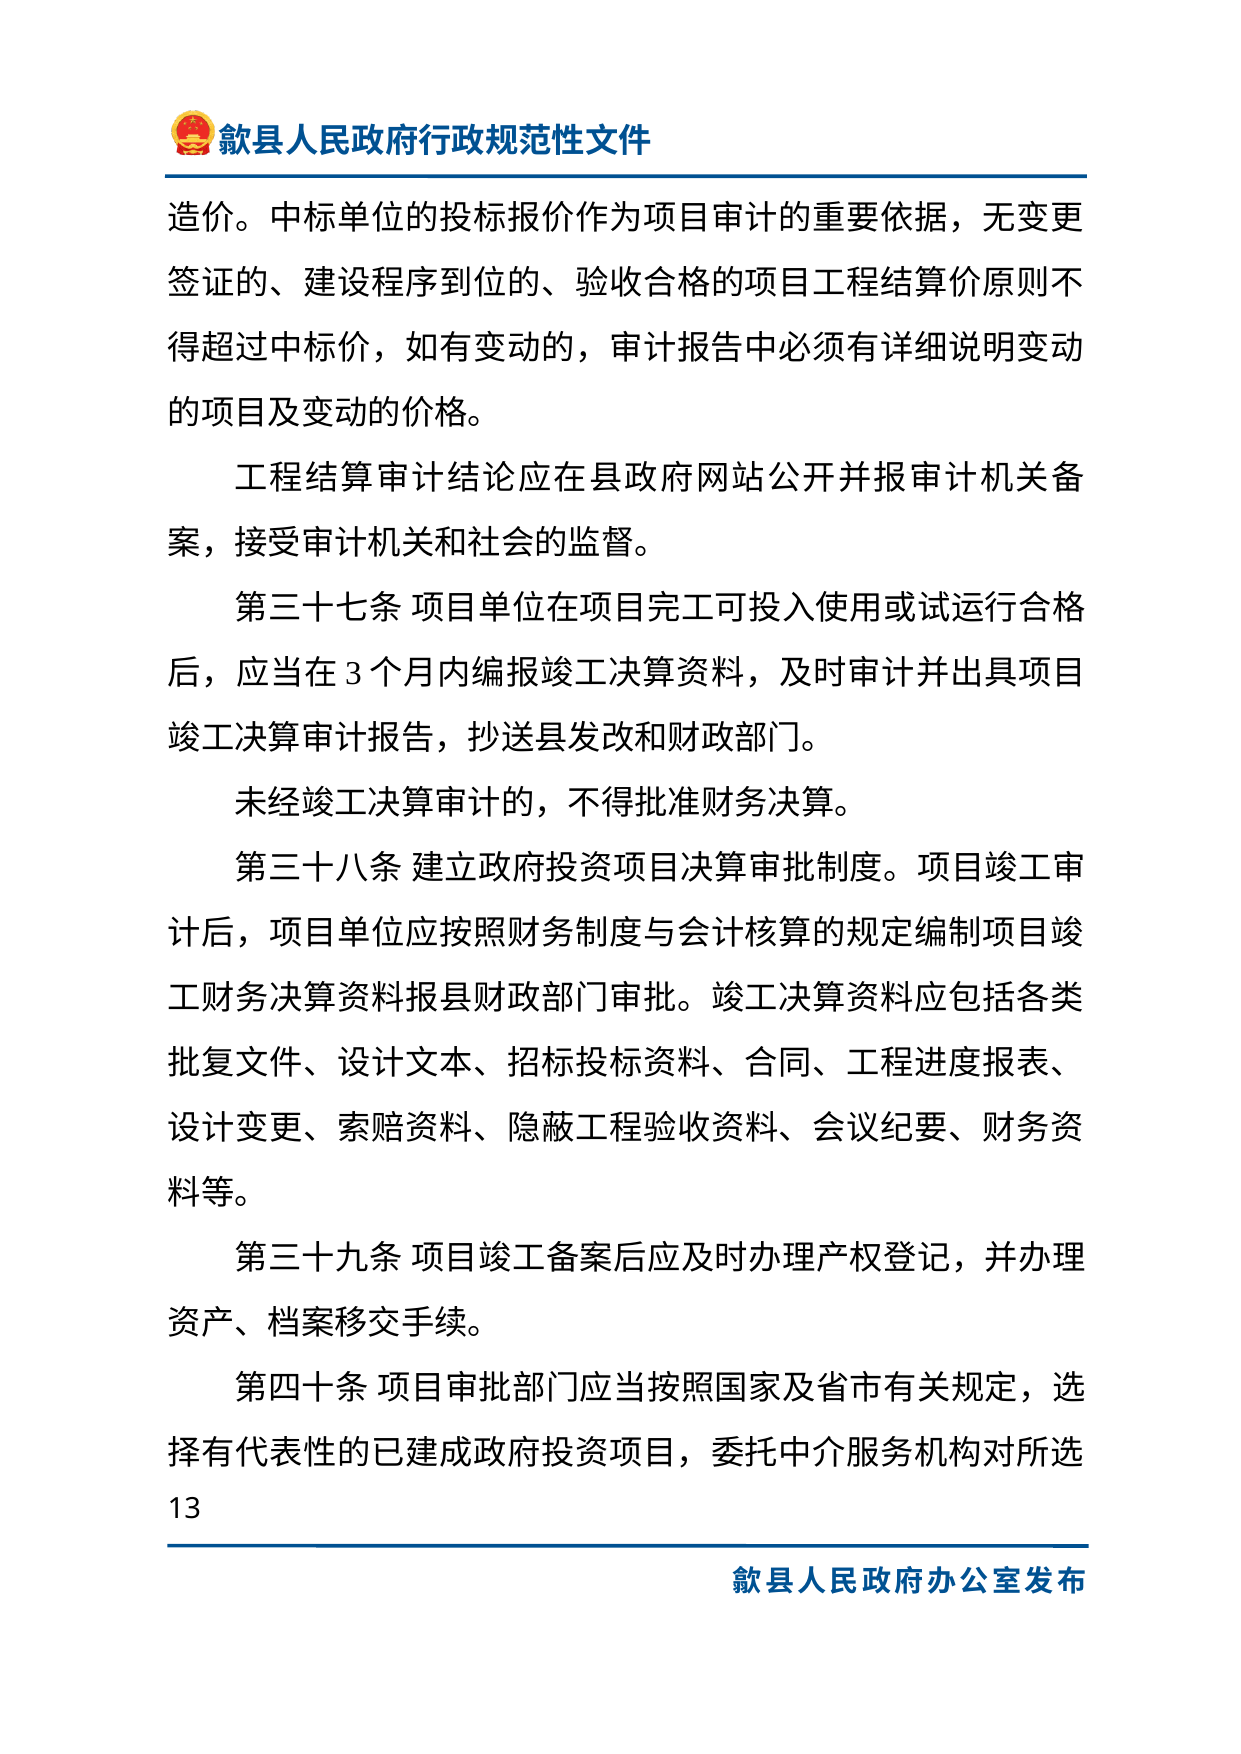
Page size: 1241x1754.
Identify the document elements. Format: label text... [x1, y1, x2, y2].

picture [167, 108, 218, 159]
text 未经竣工决算审计的，不得批准财务决算。 [167, 767, 1086, 832]
text 第四十条 项目审批部门应当按照国家及省市有关规定，选择有代表性的已建成政府投资项目，委托中介服务机构对所选项目进行后评价。后评价应当根据项目建成后的实际效果，对项目审批和实施进行全面评价并提出明确意见，作为规划制定、项目审批、资金安排、项目管理的重要参考依据。 [167, 1352, 1086, 1482]
text 第三十九条 项目竣工备案后应及时办理产权登记，并办理资产、档案移交手续。 [167, 1222, 1086, 1352]
text 工程结算审计结论应在县政府网站公开并报审计机关备案，接受审计机关和社会的监督。 [167, 442, 1086, 572]
text 第三十七条 项目单位在项目完工可投入使用或试运行合格后，应当在3个月内编报竣工决算资料，及时审计并出具项目竣工决算审计报告，抄送县发改和财政部门。 [167, 572, 1086, 767]
text 第三十八条 建立政府投资项目决算审批制度。项目竣工审计后，项目单位应按照财务制度与会计核算的规定编制项目竣工财务决算资料报县财政部门审批。竣工决算资料应包括各类批复文件、设计文本、招标投标资料、合同、工程进度报表、设计变更、索赔资料、隐蔽工程验收资料、会议纪要、财务资料等。 [167, 832, 1086, 1222]
text 第三十六条 项目单位要建立健全内审制度，有效控制工程造价。中标单位的投标报价作为项目审计的重要依据，无变更签证的、建设程序到位的、验收合格的项目工程结算价原则不得超过中标价，如有变动的，审计报告中必须有详细说明变动的项目及变动的价格。 [167, 182, 1086, 442]
